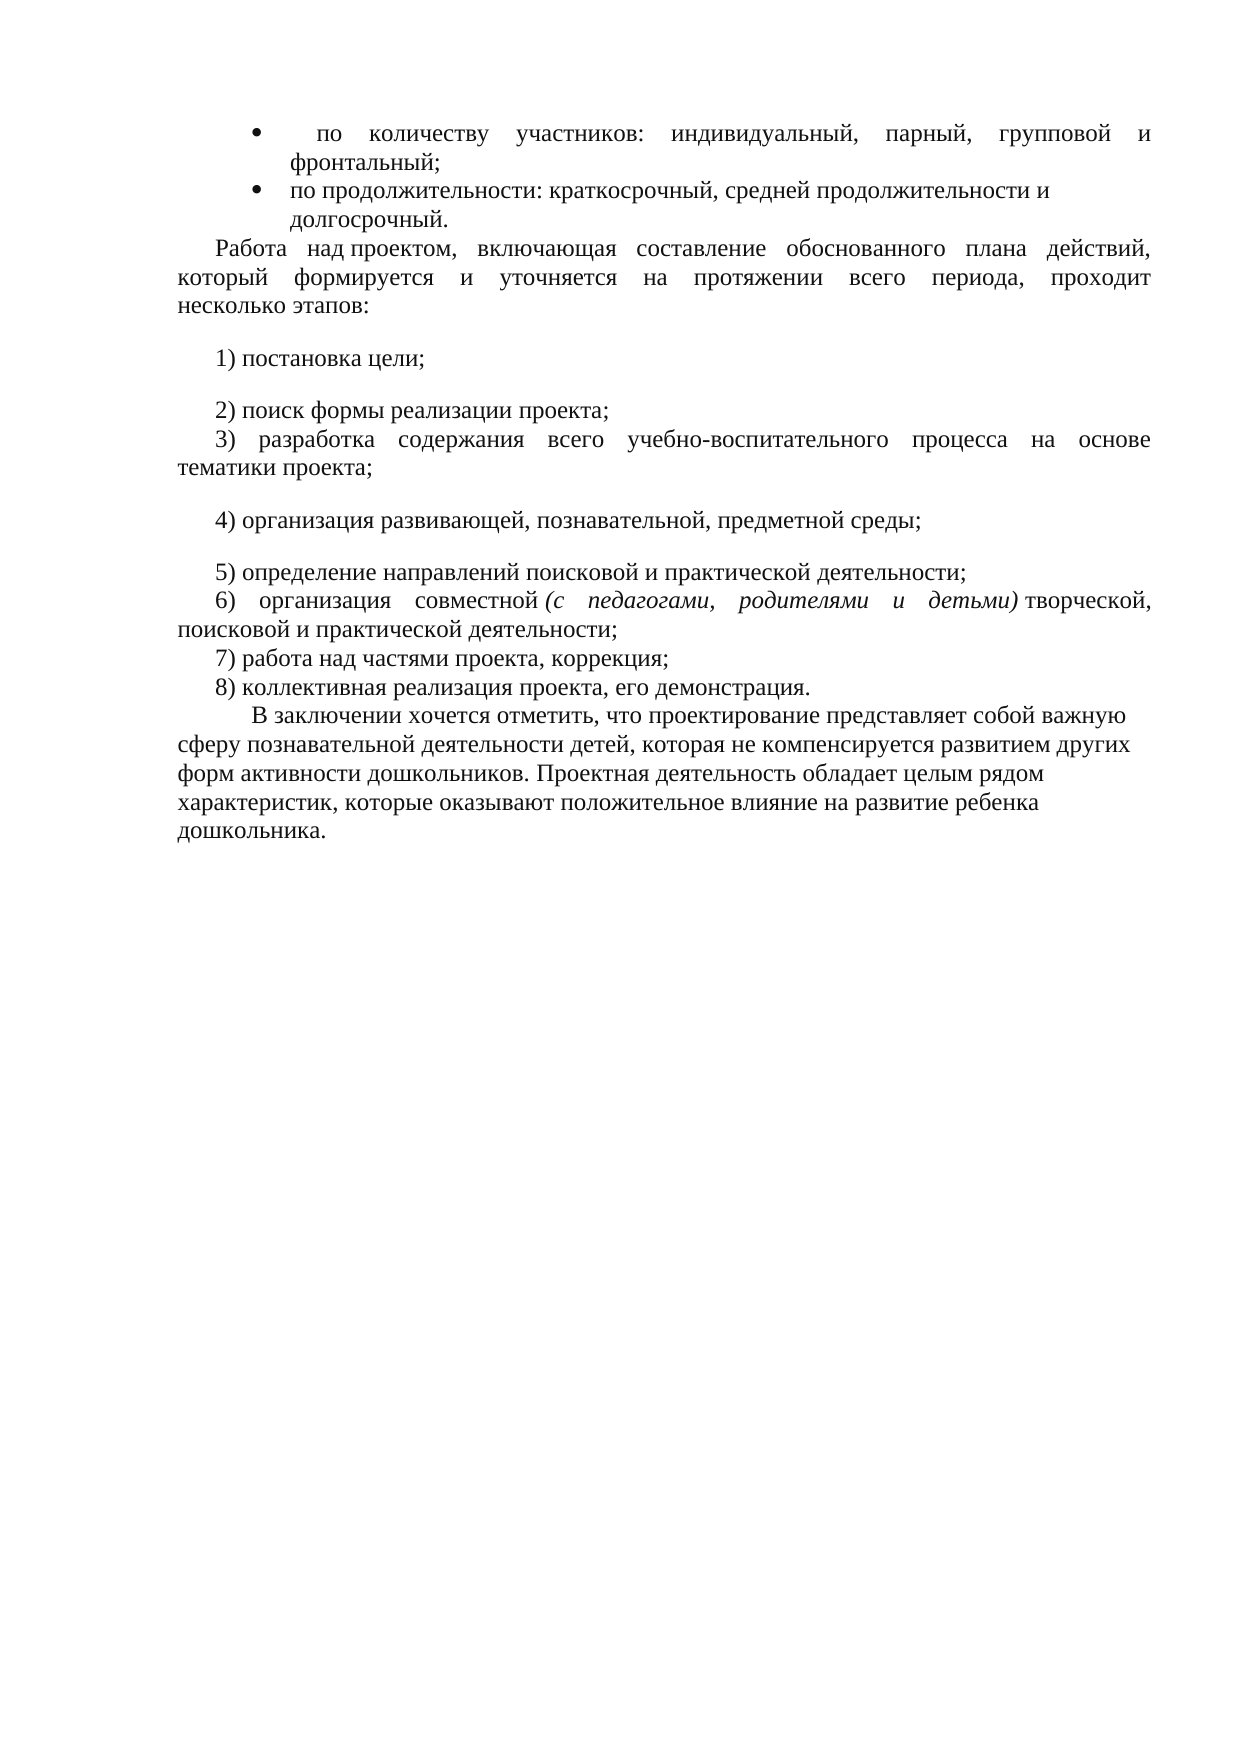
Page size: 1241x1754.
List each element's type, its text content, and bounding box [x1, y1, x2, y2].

text 7) работа над частями проекта, коррекция; [177, 643, 1152, 672]
list по количеству участников: индивидуальный, парный, групповой и фронтальный; [252, 118, 1152, 176]
text Работа над проектом, включающая составление обоснованного плана действий, который формируется и уточняется на протяжении всего периода, проходит несколько этапов: [177, 233, 1152, 319]
text В заключении хочется отметить, что проектирование представляет собой важную сферу познавательной деятельности детей, которая не компенсируется развитием других форм активности дошкольников. Проектная деятельность обладает целым рядом характеристик, которые оказывают положительное влияние на развитие ребенка дошкольника. [177, 701, 1152, 844]
text 1) постановка цели; [177, 343, 1152, 372]
text 8) коллективная реализация проекта, его демонстрация. [177, 672, 1152, 701]
text 5) определение направлений поисковой и практической деятельности; [177, 557, 1152, 586]
text 2) поиск формы реализации проекта; [177, 395, 1152, 424]
text 4) организация развивающей, познавательной, предметной среды; [177, 505, 1152, 533]
text 3) разработка содержания всего учебно-воспитательного процесса на основе тематики проекта; [177, 424, 1152, 481]
list по продолжительности: краткосрочный, средней продолжительности и долгосрочный. [252, 176, 1152, 233]
text 6) организация совместной (с педагогами, родителями и детьми) творческой, поисковой и практической деятельности; [177, 586, 1152, 643]
